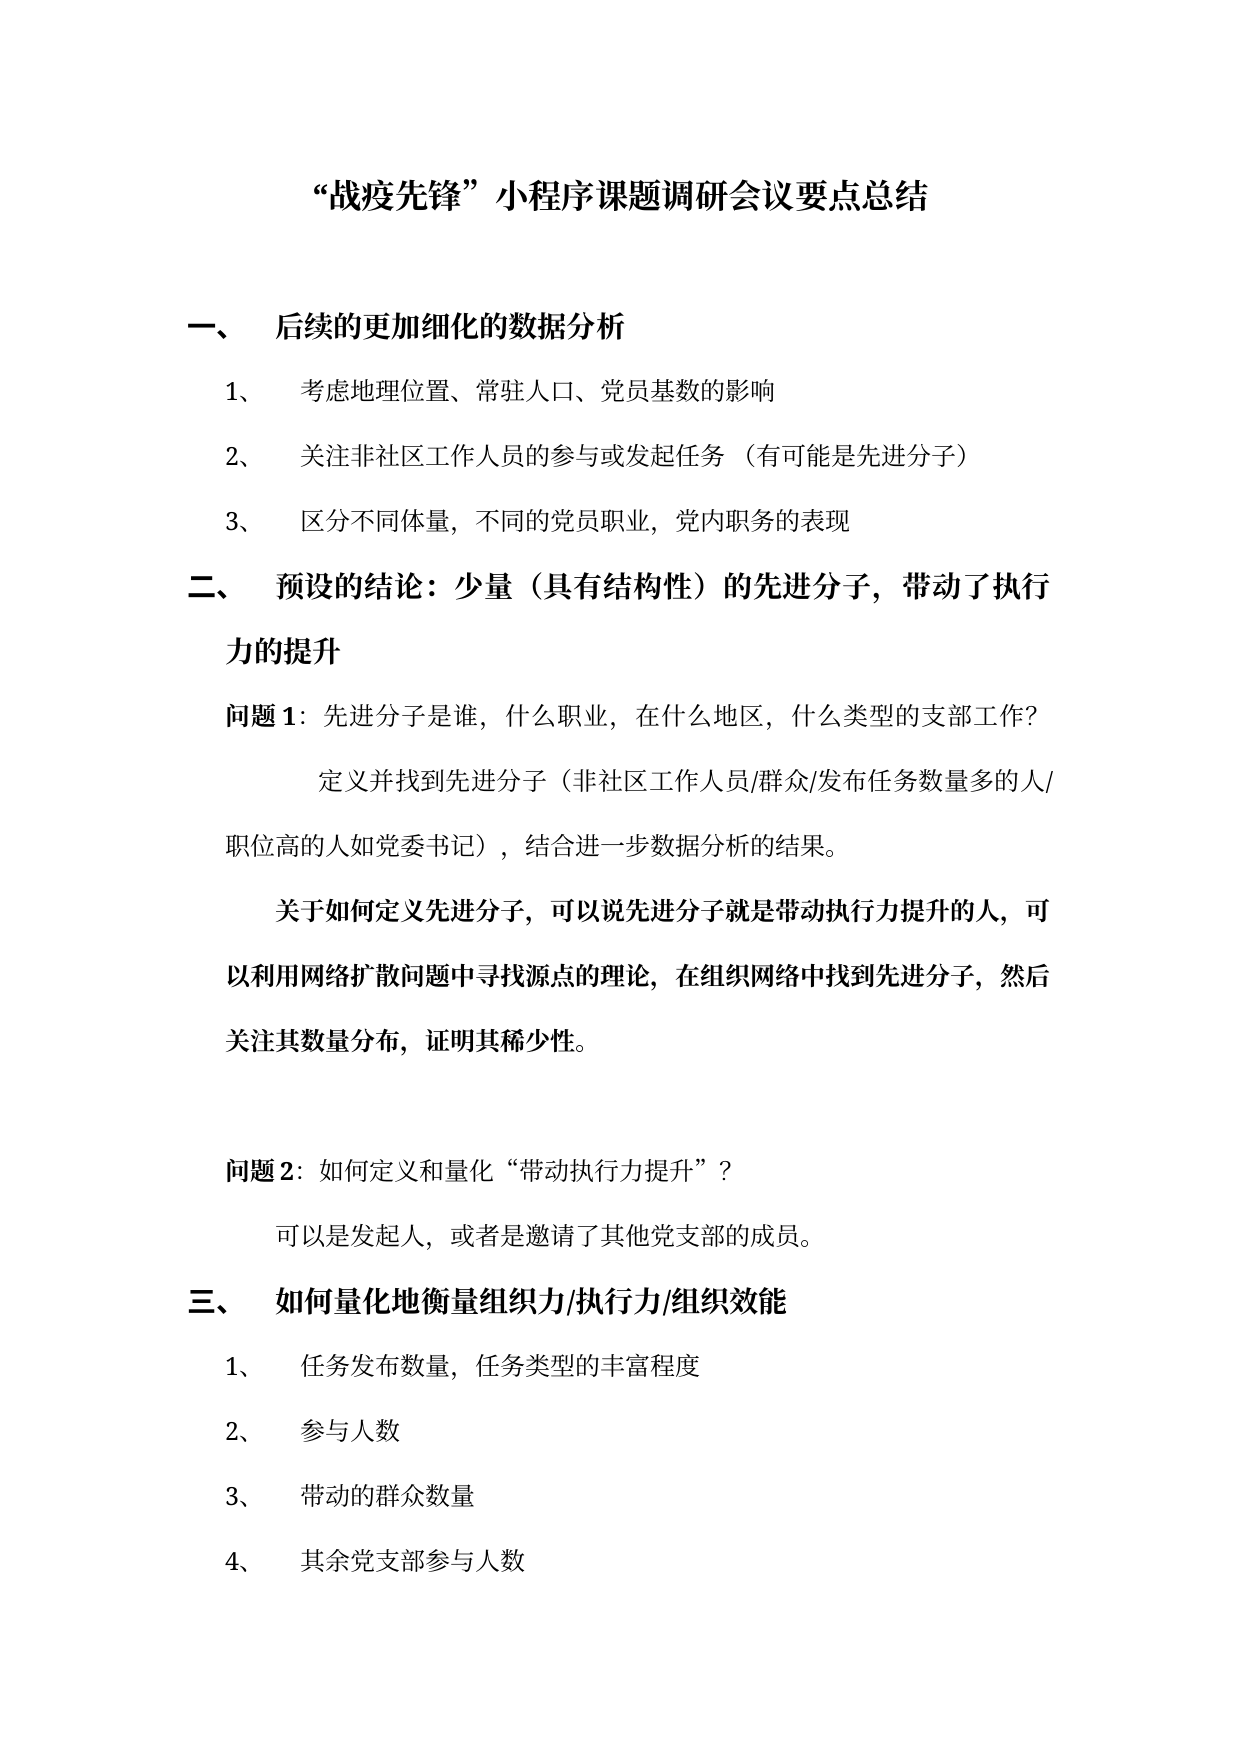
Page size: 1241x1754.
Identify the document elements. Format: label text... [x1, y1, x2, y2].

list 其余党支部参与人数 [225, 1527, 1053, 1592]
list 问题1：先进分子是谁，什么职业，在什么地区，什么类型的支部工作？ 定义并找到先进分子（非社区工作人员/群众/发布任务数量多的人/职位高的人如党委书记），结合进一步数据分析的结果。 [225, 682, 1053, 877]
list 带动的群众数量 [225, 1462, 1053, 1527]
list 问题2：如何定义和量化“带动执行力提升”？ [225, 1137, 1053, 1202]
list 可以是发起人，或者是邀请了其他党支部的成员。 [225, 1202, 1053, 1267]
list 关注非社区工作人员的参与或发起任务 （有可能是先进分子） [225, 422, 1053, 487]
list 关于如何定义先进分子，可以说先进分子就是带动执行力提升的人，可以利用网络扩散问题中寻找源点的理论，在组织网络中找到先进分子，然后关注其数量分布，证明其稀少性。 [225, 877, 1053, 1072]
list 考虑地理位置、常驻人口、党员基数的影响 [225, 357, 1053, 422]
list 参与人数 [225, 1397, 1053, 1462]
list 任务发布数量，任务类型的丰富程度 [225, 1332, 1053, 1397]
list 预设的结论：少量（具有结构性）的先进分子，带动了执行力的提升 [187, 552, 1053, 682]
list 如何量化地衡量组织力/执行力/组织效能 [187, 1267, 1053, 1332]
text “战疫先锋”小程序课题调研会议要点总结 [187, 162, 1053, 227]
list 后续的更加细化的数据分析 [187, 292, 1053, 357]
list 区分不同体量，不同的党员职业，党内职务的表现 [225, 487, 1053, 552]
